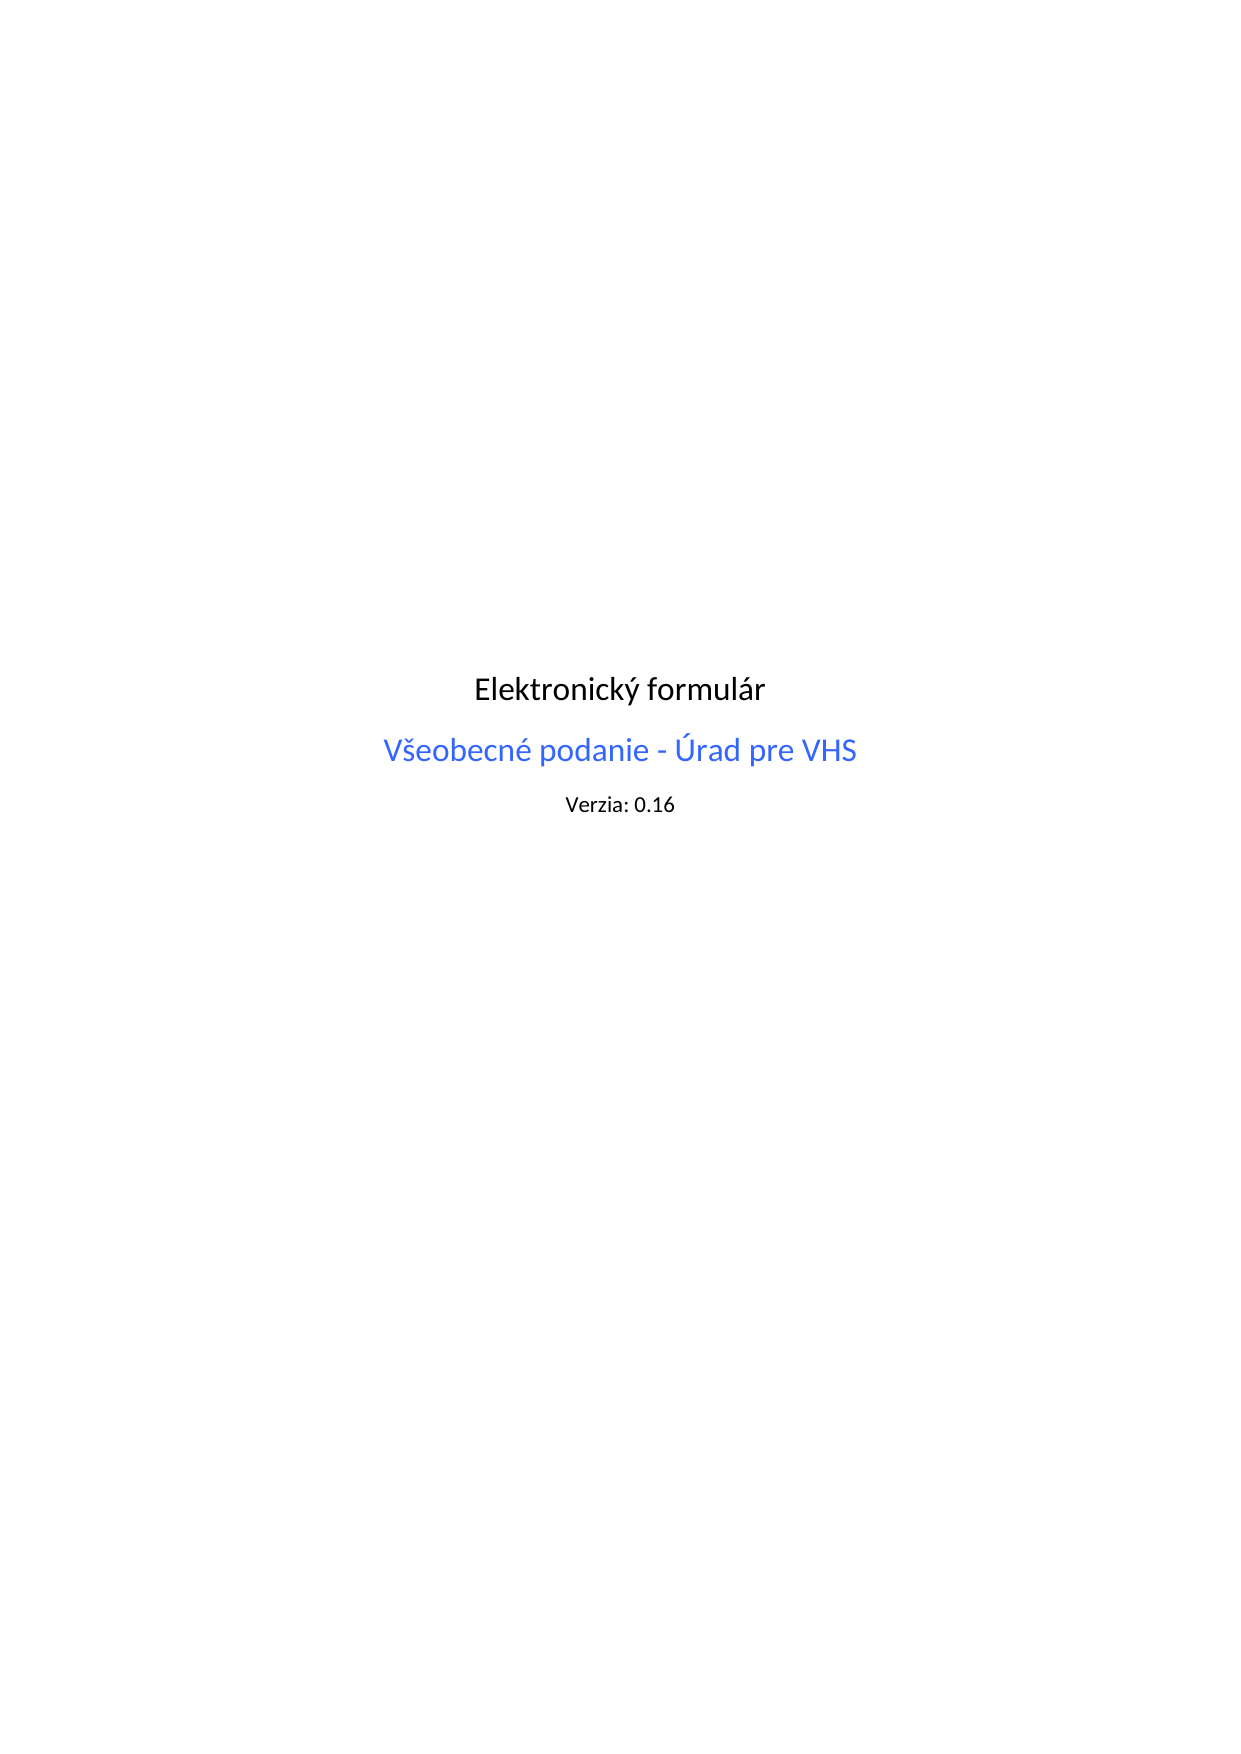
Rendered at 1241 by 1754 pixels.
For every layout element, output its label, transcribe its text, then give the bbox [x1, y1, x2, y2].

text Verzia: 0.16 [148, 790, 1093, 818]
text Všeobecné podanie - Úrad pre VHS [148, 729, 1093, 770]
text Elektronický formulár [148, 668, 1093, 709]
